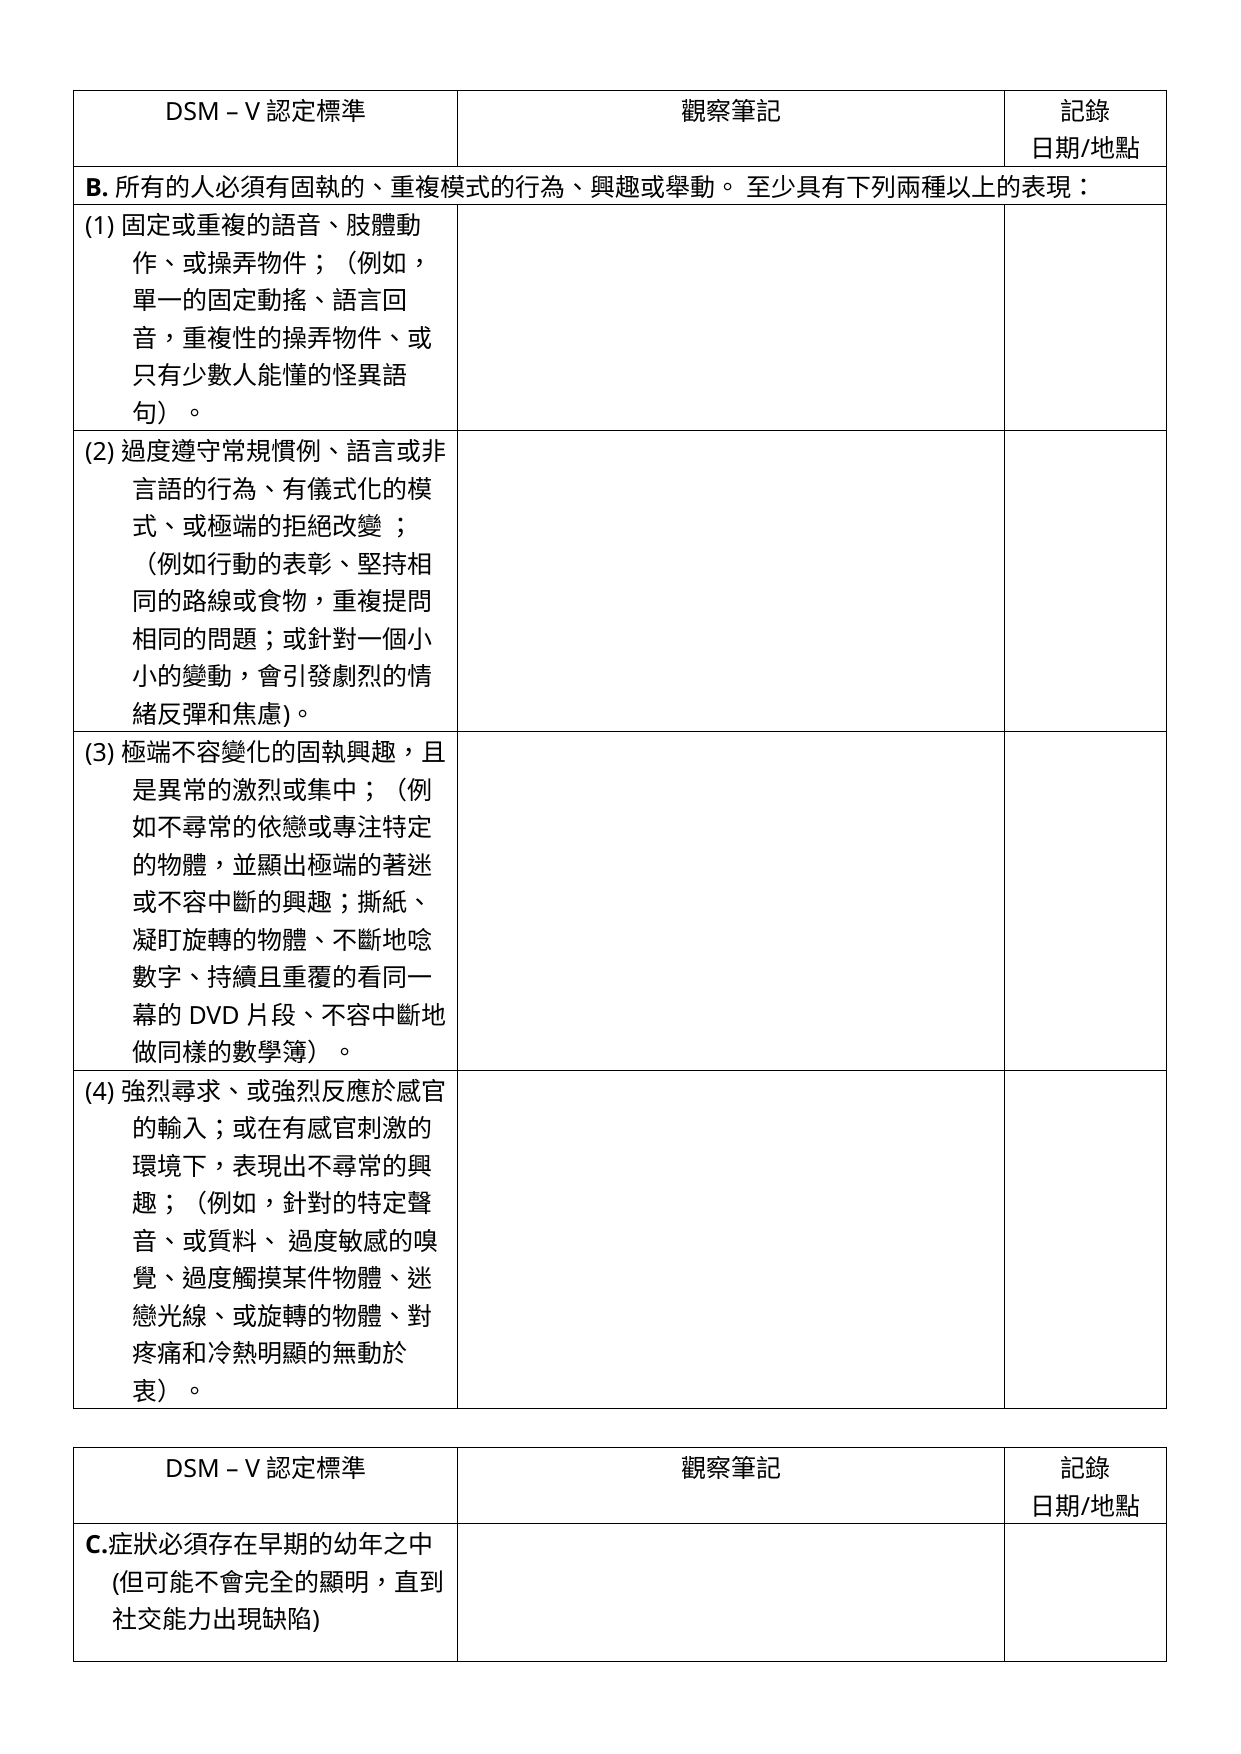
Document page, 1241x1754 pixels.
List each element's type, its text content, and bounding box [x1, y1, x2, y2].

table_cell B. 所有的人必須有固執的、重複模式的行為、興趣或舉動。 至少具有下列兩種以上的表現： [74, 167, 1166, 204]
table_cell (3) 極端不容變化的固執興趣，且是異常的激烈或集中；（例如不尋常的依戀或專注特定的物體，並顯出極端的著迷或不容中斷的興趣；撕紙、凝盯旋轉的物體、不斷地唸數字、持續且重覆的看同一幕的 DVD 片段、不容中斷地做同樣的數學簿）。 [74, 732, 457, 1070]
table_header 記錄 日期/地點 [1005, 1448, 1166, 1523]
table_cell [1005, 732, 1166, 1070]
table_cell [458, 431, 1004, 731]
table_cell (1) 固定或重複的語音、肢體動作、或操弄物件；（例如，單一的固定動搖、語言回音，重複性的操弄物件、或只有少數人能懂的怪異語句）。 [74, 205, 457, 430]
table_cell [1005, 431, 1166, 731]
table_header 觀察筆記 [458, 91, 1004, 166]
table_cell [458, 732, 1004, 1070]
table_cell [1005, 1071, 1166, 1408]
table_cell [458, 1524, 1004, 1661]
table_cell (2) 過度遵守常規慣例、語言或非言語的行為、有儀式化的模式、或極端的拒絕改變 ；（例如行動的表彰、堅持相同的路線或食物，重複提問相同的問題；或針對一個小小的變動，會引發劇烈的情緒反彈和焦慮)。 [74, 431, 457, 731]
table_cell [458, 205, 1004, 430]
table_header 觀察筆記 [458, 1448, 1004, 1523]
table_cell [1005, 205, 1166, 430]
table_header DSM – V 認定標準 [74, 1448, 457, 1523]
table_cell (4) 強烈尋求、或強烈反應於感官的輸入；或在有感官刺激的環境下，表現出不尋常的興趣；（例如，針對的特定聲音、或質料、 過度敏感的嗅覺、過度觸摸某件物體、迷戀光線、或旋轉的物體、對疼痛和冷熱明顯的無動於衷）。 [74, 1071, 457, 1408]
table_cell [1005, 1524, 1166, 1661]
table_cell C.症狀必須存在早期的幼年之中(但可能不會完全的顯明，直到社交能力出現缺陷) [74, 1524, 457, 1661]
table_header 記錄 日期/地點 [1005, 91, 1166, 166]
table_header DSM – V 認定標準 [74, 91, 457, 166]
table_cell [458, 1071, 1004, 1408]
